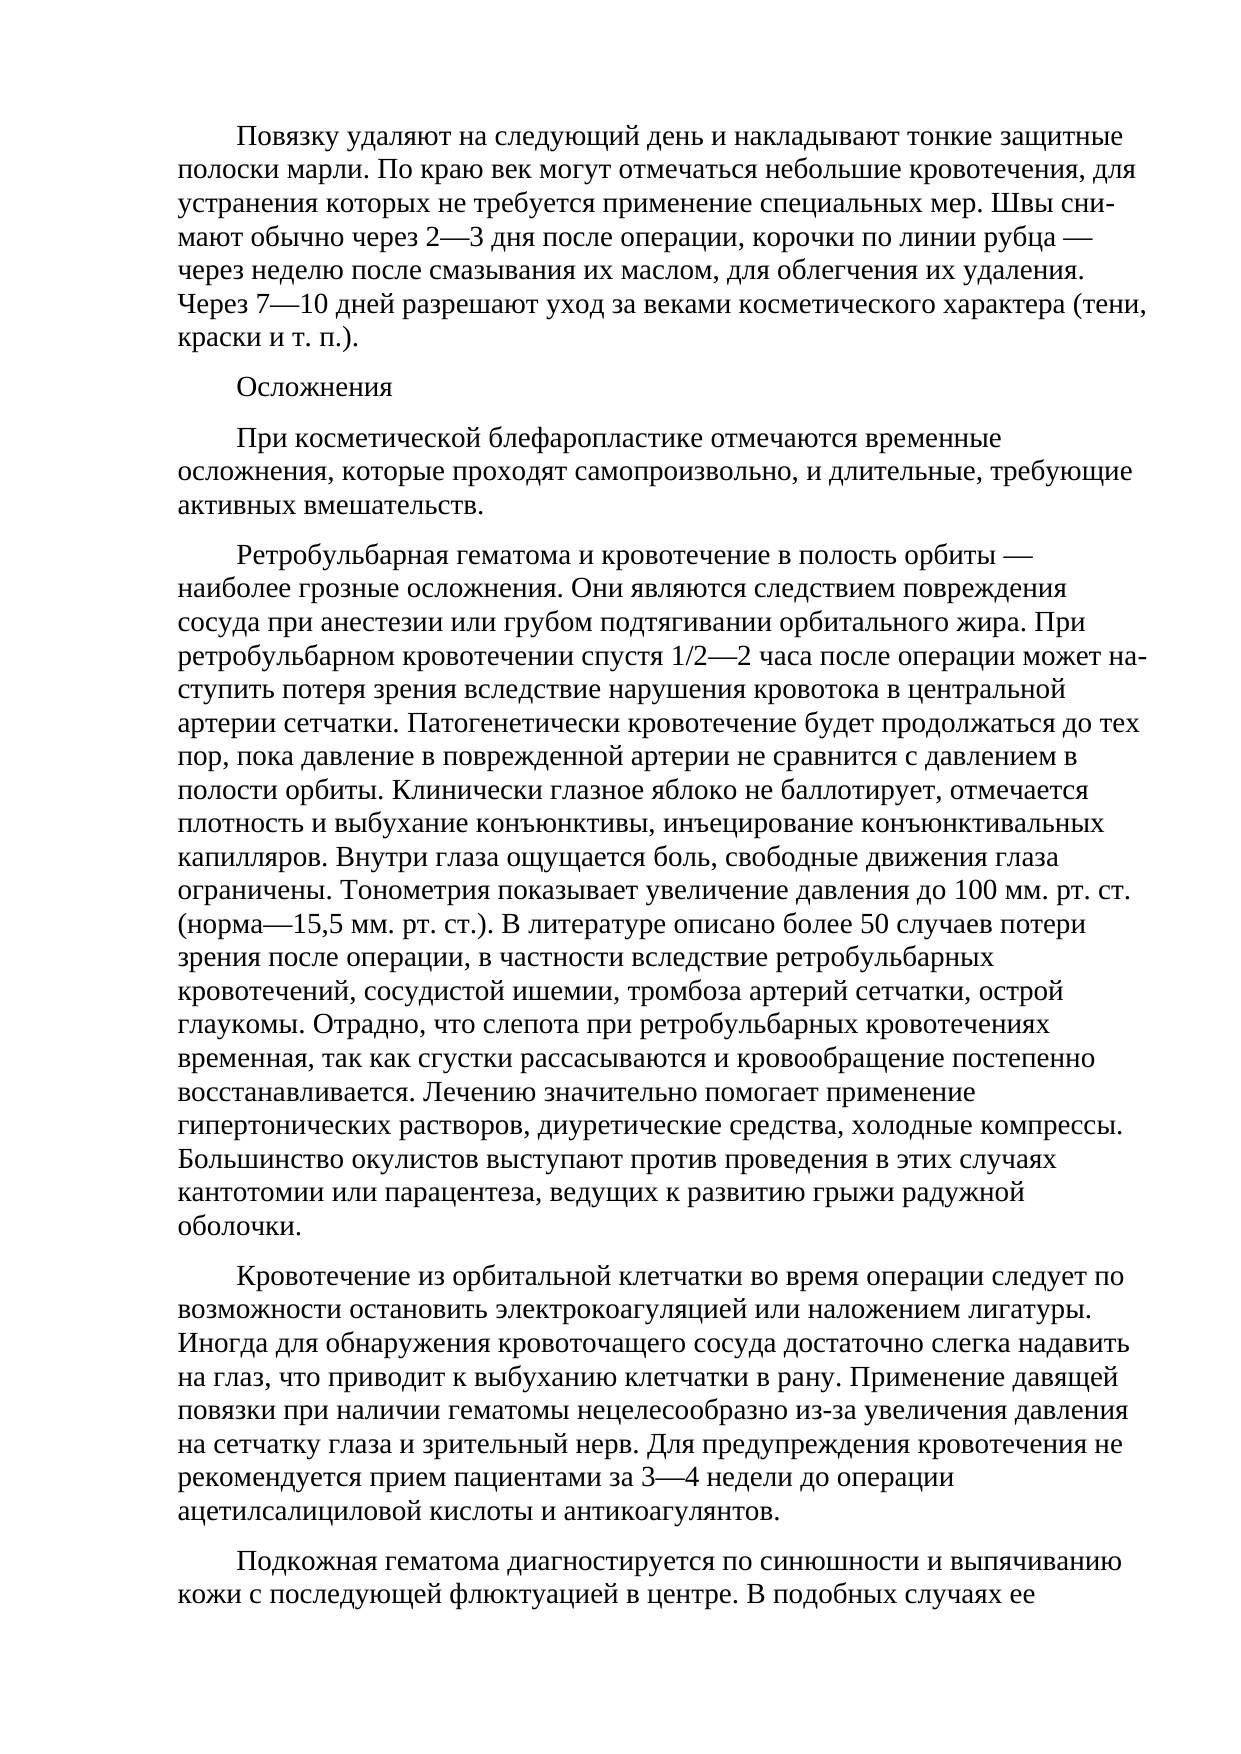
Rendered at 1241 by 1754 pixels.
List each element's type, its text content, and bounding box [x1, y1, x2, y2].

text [177, 1543, 1152, 1610]
text Осложнения [177, 369, 1152, 403]
text Кровотечение из орбитальной клетчатки во время операции следует по возможности остановить электрокоагуляцией или наложением лигатуры. Иногда для обнаружения кровоточащего сосуда достаточно слегка надавить на глаз, что приводит к выбуханию клетчатки в рану. Применение давящей повязки при наличии гематомы нецелесообразно из-за увеличения давления на сетчатку глаза и зрительный нерв. Для предупреждения кровотечения не рекомендуется прием пациентами за 3—4 недели до операции ацетилсалициловой кислоты и антикоагулянтов. [177, 1258, 1152, 1526]
text Повязку удаляют на следующий день и накладывают тонкие защитные полоски марли. По краю век могут отмечаться небольшие кровотечения, для устранения которых не требуется применение специальных мер. Швы снимают обычно через 2—3 дня после операции, корочки по линии рубца — через неделю после смазывания их маслом, для облегчения их удаления. Через 7—10 дней разрешают уход за веками косметического характера (тени, краски и т. п.). [177, 118, 1152, 353]
text При косметической блефаропластике отмечаются временные осложнения, которые проходят самопроизвольно, и длительные, требующие активных вмешательств. [177, 420, 1152, 520]
text Ретробульбарная гематома и кровотечение в полость орбиты — наиболее грозные осложнения. Они являются следствием повреждения сосуда при анестезии или грубом подтягивании орбитального жира. При ретробульбарном кровотечении спустя 1/2—2 часа после операции может наступить потеря зрения вследствие нарушения кровотока в центральной артерии сетчатки. Патогенетически кровотечение будет продолжаться до тех пор, пока давление в поврежденной артерии не сравнится с давлением в полости орбиты. Клинически глазное яблоко не баллотирует, отмечается плотность и выбухание конъюнктивы, инъецирование конъюнктивальных капилляров. Внутри глаза ощущается боль, свободные движения глаза ограничены. Тонометрия показывает увеличение давления до 100 мм. рт. ст. (норма—15,5 мм. рт. ст.). В литературе описано более 50 случаев потери зрения после операции, в частности вследствие ретробульбарных кровотечений, сосудистой ишемии, тромбоза артерий сетчатки, острой глаукомы. Отрадно, что слепота при ретробульбарных кровотечениях временная, так как сгустки рассасываются и кровообращение постепенно восстанавливается. Лечению значительно помогает применение гипертонических растворов, диуретические средства, холодные компрессы. Большинство окулистов выступают против проведения в этих случаях кантотомии или парацентеза, ведущих к развитию грыжи радужной оболочки. [177, 537, 1152, 1241]
